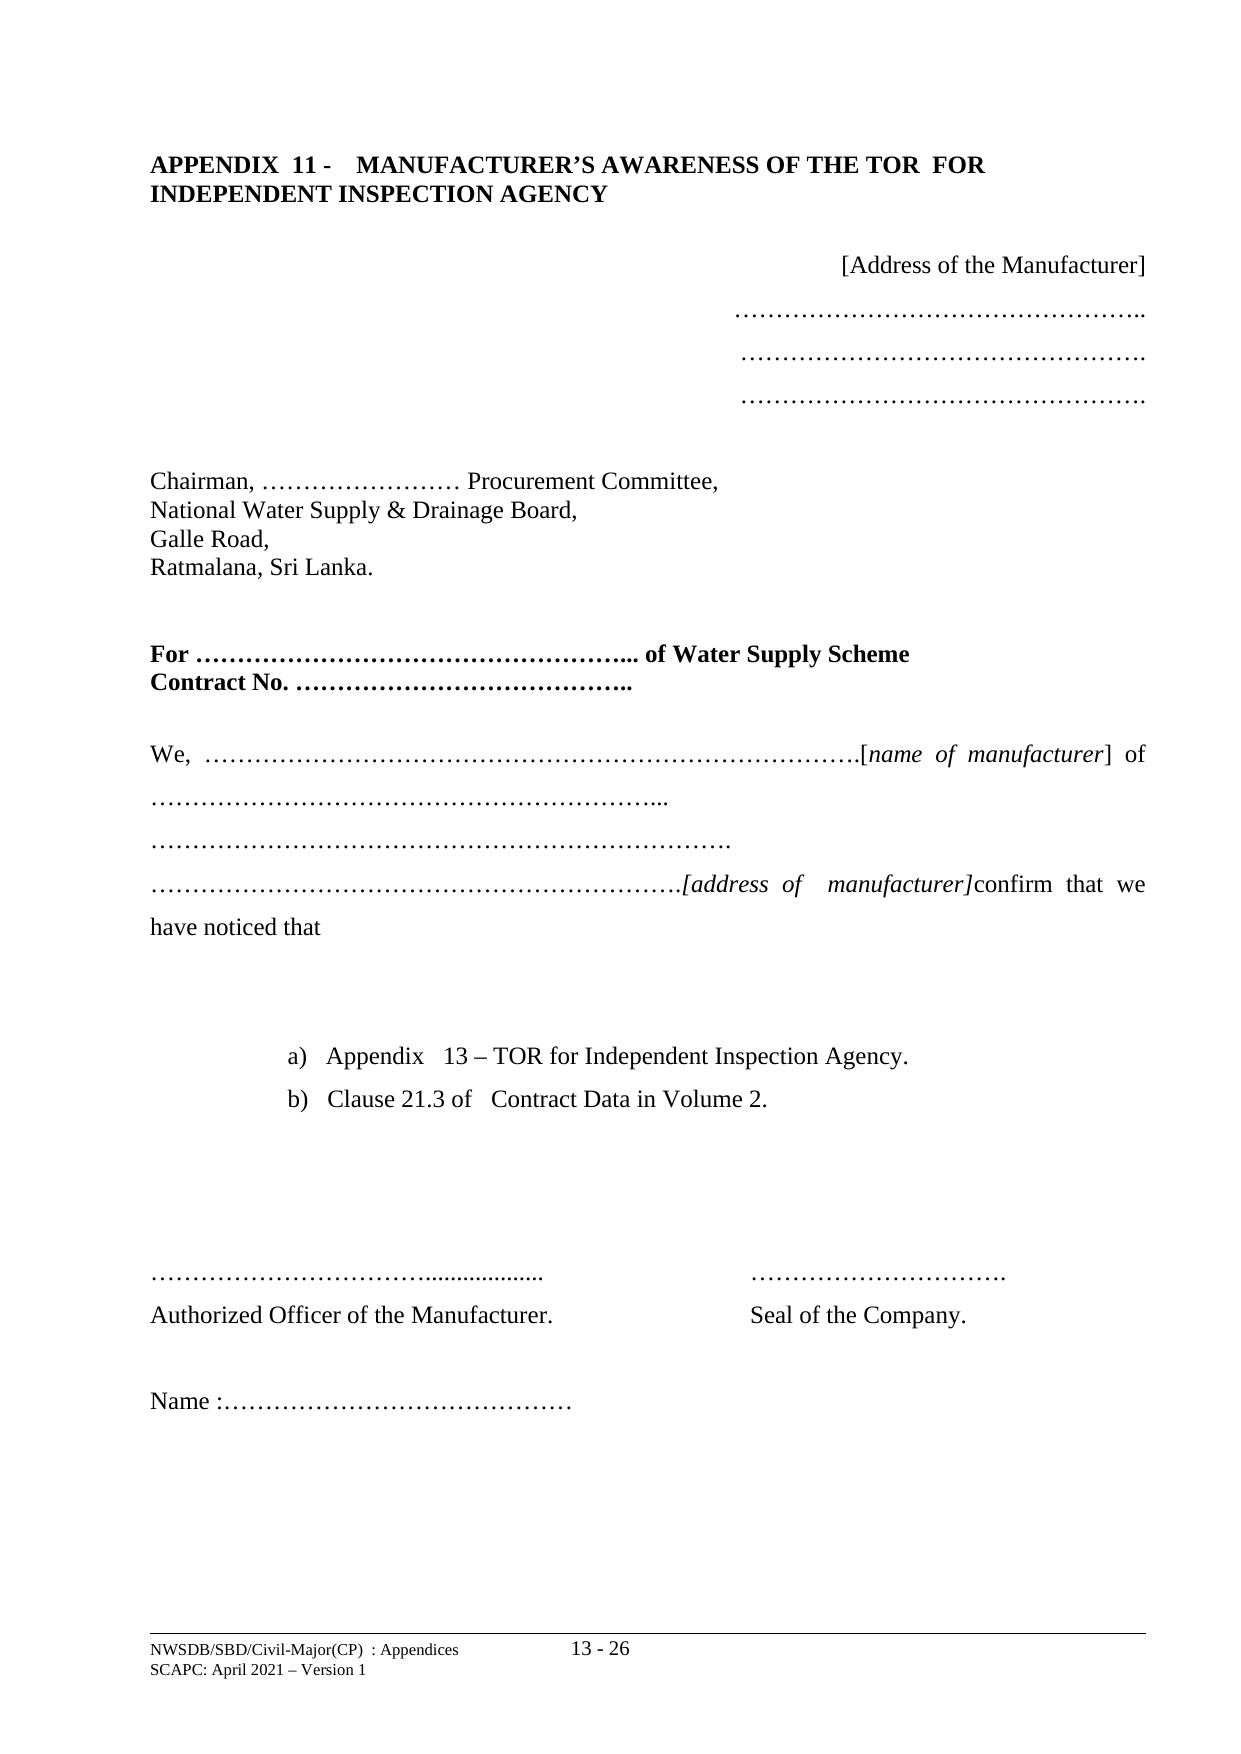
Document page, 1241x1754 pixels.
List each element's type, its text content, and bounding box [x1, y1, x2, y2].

text …………………………………………. [150, 380, 1146, 409]
text ……………………………................... …………………………. [150, 1257, 1146, 1286]
text Ratmalana, Sri Lanka. [150, 552, 1146, 581]
text [Address of the Manufacturer] [150, 251, 1146, 279]
text We, …………………………………………………………………….[name of manufacturer] of ……………………………………………………...…………………………………………………………….……………………………………………………….[address of manufacturer]confirm that we have noticed that [150, 739, 1146, 941]
title Galle Road, [150, 524, 1146, 552]
text Authorized Officer of the Manufacturer. Seal of the Company. [150, 1300, 1146, 1329]
text …………………………………………. [150, 337, 1146, 366]
text For ……………………………………………... of Water Supply Scheme [150, 639, 1146, 667]
text APPENDIX 11 - Manufacturer’s awareness of the TOR for Independent Inspection Agency [150, 150, 1146, 207]
text Contract No. ………………………………….. [150, 667, 1146, 696]
title Chairman, …………………… Procurement Committee, [150, 466, 1146, 495]
text ………………………………………….. [150, 294, 1146, 322]
text a) Appendix 13 – TOR for Independent Inspection Agency. [150, 1041, 1146, 1070]
text Name :…………………………………… [150, 1386, 1146, 1415]
title National Water Supply & Drainage Board, [150, 495, 1146, 524]
text b) Clause 21.3 of Contract Data in Volume 2. [150, 1084, 1146, 1113]
